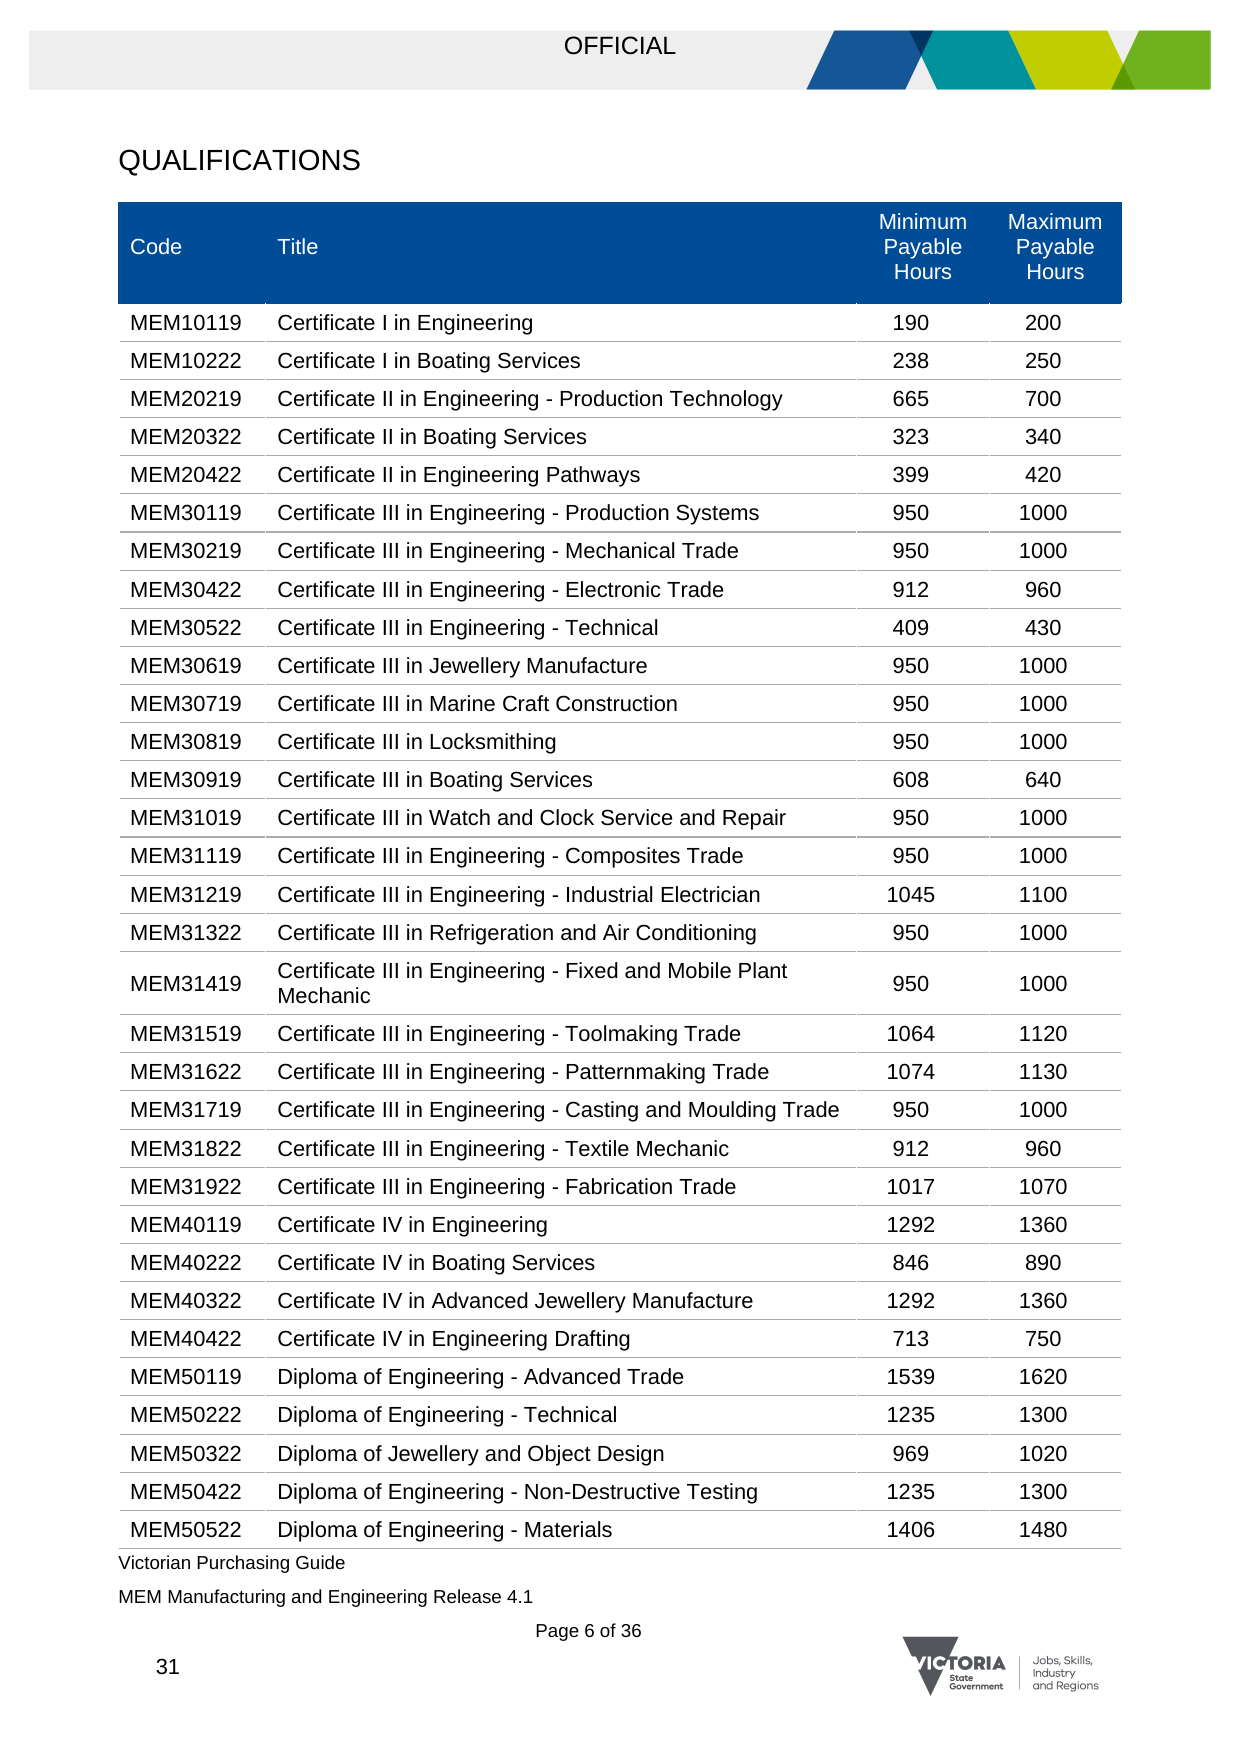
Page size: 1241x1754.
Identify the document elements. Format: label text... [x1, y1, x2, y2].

table_cell 238 [857, 342, 989, 379]
table_cell Certificate III in Engineering - Fabrication Trade [266, 1168, 856, 1205]
table_cell 950 [857, 685, 989, 722]
table_cell Certificate I in Engineering [266, 304, 856, 341]
table_cell MEM31419 [119, 952, 265, 1014]
table_cell MEM30119 [119, 494, 265, 531]
table_cell 1045 [857, 876, 989, 913]
table_cell 1000 [990, 494, 1121, 531]
table_cell 960 [990, 571, 1121, 608]
table_cell Certificate III in Jewellery Manufacture [266, 647, 856, 684]
table_cell Certificate II in Boating Services [266, 418, 856, 455]
table_cell 1292 [857, 1206, 989, 1243]
table_cell Certificate IV in Advanced Jewellery Manufacture [266, 1282, 856, 1319]
table_cell 1300 [990, 1396, 1121, 1433]
table_cell Diploma of Engineering - Non-Destructive Testing [266, 1473, 856, 1510]
table_cell 1620 [990, 1358, 1121, 1395]
table_cell 409 [857, 609, 989, 646]
table_cell 1235 [857, 1396, 989, 1433]
table_cell 323 [857, 418, 989, 455]
table_cell 713 [857, 1320, 989, 1357]
table_cell Certificate III in Engineering - Technical [266, 609, 856, 646]
table_cell Certificate III in Engineering - Toolmaking Trade [266, 1015, 856, 1052]
table_cell MEM31922 [119, 1168, 265, 1205]
table_cell 1000 [990, 914, 1121, 951]
table_cell MEM31019 [119, 799, 265, 836]
table_cell MEM31822 [119, 1130, 265, 1167]
table_cell Certificate III in Watch and Clock Service and Repair [266, 799, 856, 836]
table_cell 1235 [857, 1473, 989, 1510]
table_cell 340 [990, 418, 1121, 455]
table_cell Diploma of Jewellery and Object Design [266, 1435, 856, 1472]
table_cell 1292 [857, 1282, 989, 1319]
table_cell Certificate III in Engineering - Textile Mechanic [266, 1130, 856, 1167]
table_cell 1406 [857, 1511, 989, 1548]
table_cell 1000 [990, 685, 1121, 722]
table_cell MEM20322 [119, 418, 265, 455]
table_cell 1539 [857, 1358, 989, 1395]
table_cell MEM30619 [119, 647, 265, 684]
table_cell 420 [990, 456, 1121, 493]
table_cell Certificate III in Locksmithing [266, 723, 856, 760]
table_cell 846 [857, 1244, 989, 1281]
table_cell MEM50322 [119, 1435, 265, 1472]
table_header Minimum Payable Hours [857, 203, 989, 303]
subtitle QUALIFICATIONS [118, 143, 1122, 177]
table_cell 1000 [990, 838, 1121, 874]
table_cell Certificate III in Boating Services [266, 761, 856, 798]
table_cell 950 [857, 533, 989, 569]
table_cell 950 [857, 647, 989, 684]
table_cell 950 [857, 1091, 989, 1128]
table_cell Certificate III in Engineering - Casting and Moulding Trade [266, 1091, 856, 1128]
table_cell 950 [857, 723, 989, 760]
table_cell 950 [857, 952, 989, 1014]
table_cell MEM30219 [119, 532, 265, 569]
table_cell Certificate IV in Engineering Drafting [266, 1320, 856, 1357]
table_cell MEM31119 [119, 837, 265, 874]
table_cell 430 [990, 609, 1121, 646]
table_cell 190 [857, 304, 989, 341]
table_cell 1000 [990, 799, 1121, 836]
table_cell Diploma of Engineering - Advanced Trade [266, 1358, 856, 1395]
table_cell 1120 [990, 1015, 1121, 1052]
table_cell MEM30819 [119, 723, 265, 760]
table_cell Certificate III in Engineering - Fixed and Mobile Plant Mechanic [266, 952, 856, 1014]
table_cell MEM31519 [119, 1015, 265, 1052]
table_cell Certificate IV in Boating Services [266, 1244, 856, 1281]
table_cell 969 [857, 1435, 989, 1472]
table_cell 640 [990, 761, 1121, 798]
table_cell 1064 [857, 1015, 989, 1052]
table_header Maximum Payable Hours [990, 203, 1121, 303]
table_cell 1480 [990, 1511, 1121, 1548]
table_cell MEM31219 [119, 876, 265, 913]
table_cell 200 [990, 304, 1121, 341]
table_cell MEM20422 [119, 456, 265, 493]
table_cell 1070 [990, 1168, 1121, 1205]
table_cell Certificate III in Marine Craft Construction [266, 685, 856, 722]
table_cell 1000 [990, 952, 1121, 1014]
table_cell 608 [857, 761, 989, 798]
table_cell 960 [990, 1130, 1121, 1167]
table_cell 250 [990, 342, 1121, 379]
table_cell Certificate III in Engineering - Mechanical Trade [266, 533, 856, 569]
table_cell 700 [990, 380, 1121, 417]
table_cell MEM30919 [119, 761, 265, 798]
table_cell MEM10119 [119, 304, 265, 341]
table_cell Certificate I in Boating Services [266, 342, 856, 379]
table_cell Certificate III in Engineering - Composites Trade [266, 838, 856, 874]
table_cell 1000 [990, 647, 1121, 684]
table_cell Certificate III in Engineering - Industrial Electrician [266, 876, 856, 913]
table_cell 1000 [990, 723, 1121, 760]
table_header Code [119, 203, 265, 303]
table_cell 950 [857, 838, 989, 874]
table_cell 1100 [990, 876, 1121, 913]
table_cell Certificate II in Engineering Pathways [266, 456, 856, 493]
table_cell 1360 [990, 1282, 1121, 1319]
table_cell 1300 [990, 1473, 1121, 1510]
table_cell 665 [857, 380, 989, 417]
table_cell 1360 [990, 1206, 1121, 1243]
table_cell MEM40322 [119, 1282, 265, 1319]
picture [0, 1, 1240, 1754]
table_cell MEM50522 [119, 1511, 265, 1548]
table_cell 1074 [857, 1053, 989, 1090]
table_cell 1000 [990, 533, 1121, 569]
table_cell 950 [857, 914, 989, 951]
table_cell 950 [857, 494, 989, 531]
table_cell MEM50222 [119, 1396, 265, 1433]
table_header Title [266, 203, 856, 303]
table_cell Certificate III in Engineering - Patternmaking Trade [266, 1053, 856, 1090]
table_cell Certificate III in Engineering - Production Systems [266, 494, 856, 531]
table_cell 1130 [990, 1053, 1121, 1090]
table_cell Certificate III in Engineering - Electronic Trade [266, 571, 856, 608]
table_cell 1000 [990, 1091, 1121, 1128]
table_cell MEM31622 [119, 1053, 265, 1090]
table_cell Diploma of Engineering - Technical [266, 1396, 856, 1433]
table_cell MEM30422 [119, 571, 265, 608]
table_cell MEM20219 [119, 380, 265, 417]
table_cell MEM31322 [119, 914, 265, 951]
table_cell 750 [990, 1320, 1121, 1357]
table_cell MEM50119 [119, 1358, 265, 1395]
table_cell 1017 [857, 1168, 989, 1205]
table_cell MEM10222 [119, 342, 265, 379]
table_cell 890 [990, 1244, 1121, 1281]
table_cell MEM50422 [119, 1473, 265, 1510]
table_cell 912 [857, 1130, 989, 1167]
table_cell Certificate II in Engineering - Production Technology [266, 380, 856, 417]
table_cell MEM30719 [119, 685, 265, 722]
table_cell MEM40222 [119, 1244, 265, 1281]
table_cell 1020 [990, 1435, 1121, 1472]
table_cell Certificate III in Refrigeration and Air Conditioning [266, 914, 856, 951]
table_cell MEM40422 [119, 1320, 265, 1357]
table_cell Certificate IV in Engineering [266, 1206, 856, 1243]
table_cell Diploma of Engineering - Materials [266, 1511, 856, 1548]
table_cell 399 [857, 456, 989, 493]
table_cell 950 [857, 799, 989, 836]
table_cell 912 [857, 571, 989, 608]
table_cell MEM31719 [119, 1091, 265, 1128]
table_cell MEM30522 [119, 609, 265, 646]
table_cell MEM40119 [119, 1206, 265, 1243]
